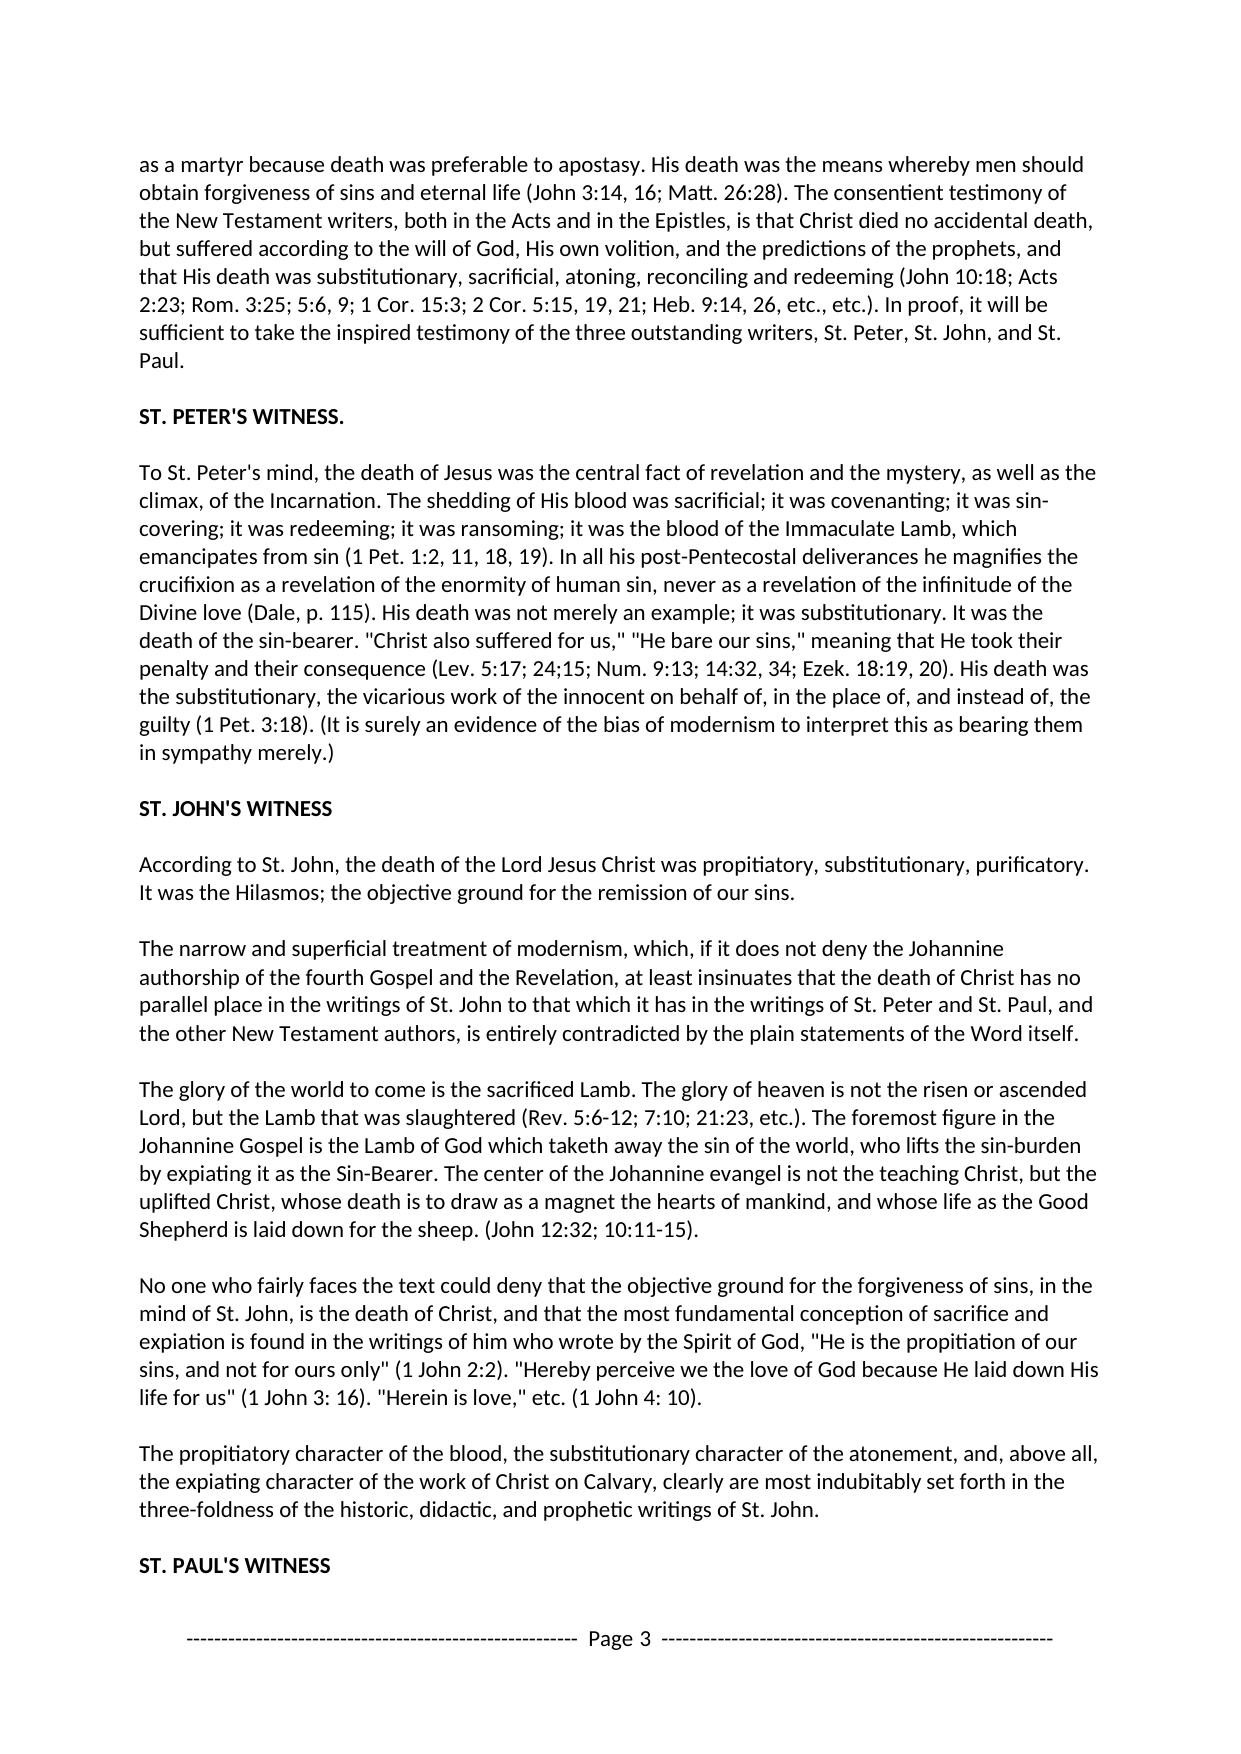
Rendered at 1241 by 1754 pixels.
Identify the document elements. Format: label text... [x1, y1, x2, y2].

text ST. PAUL'S WITNESS [139, 1551, 1101, 1579]
text The propitiatory character of the blood, the substitutionary character of the atonement, and, above all, the expiating character of the work of Christ on Calvary, clearly are most indubitably set forth in the three-foldness of the historic, didactic, and prophetic writings of St. John. [139, 1439, 1101, 1523]
text ST. PETER'S WITNESS. [139, 402, 1101, 430]
text ST. JOHN'S WITNESS [139, 794, 1101, 822]
text To St. Peter's mind, the death of Jesus was the central fact of revelation and the mystery, as well as the climax, of the Incarnation. The shedding of His blood was sacrificial; it was covenanting; it was sin-covering; it was redeeming; it was ransoming; it was the blood of the Immaculate Lamb, which emancipates from sin (1 Pet. 1:2, 11, 18, 19). In all his post-Pentecostal deliverances he magnifies the crucifixion as a revelation of the enormity of human sin, never as a revelation of the infinitude of the Divine love (Dale, p. 115). His death was not merely an example; it was substitutionary. It was the death of the sin-bearer. "Christ also suffered for us," "He bare our sins," meaning that He took their penalty and their consequence (Lev. 5:17; 24;15; Num. 9:13; 14:32, 34; Ezek. 18:19, 20). His death was the substitutionary, the vicarious work of the innocent on behalf of, in the place of, and instead of, the guilty (1 Pet. 3:18). (It is surely an evidence of the bias of modernism to interpret this as bearing them in sympathy merely.) [139, 458, 1101, 766]
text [139, 150, 1101, 374]
text The glory of the world to come is the sacrificed Lamb. The glory of heaven is not the risen or ascended Lord, but the Lamb that was slaughtered (Rev. 5:6-12; 7:10; 21:23, etc.). The foremost figure in the Johannine Gospel is the Lamb of God which taketh away the sin of the world, who lifts the sin-burden by expiating it as the Sin-Bearer. The center of the Johannine evangel is not the teaching Christ, but the uplifted Christ, whose death is to draw as a magnet the hearts of mankind, and whose life as the Good Shepherd is laid down for the sheep. (John 12:32; 10:11-15). [139, 1075, 1101, 1243]
text According to St. John, the death of the Lord Jesus Christ was propitiatory, substitutionary, purificatory. It was the Hilasmos; the objective ground for the remission of our sins. [139, 851, 1101, 907]
text The narrow and superficial treatment of modernism, which, if it does not deny the Johannine authorship of the fourth Gospel and the Revelation, at least insinuates that the death of Christ has no parallel place in the writings of St. John to that which it has in the writings of St. Peter and St. Paul, and the other New Testament authors, is entirely contradicted by the plain statements of the Word itself. [139, 934, 1101, 1047]
text No one who fairly faces the text could deny that the objective ground for the forgiveness of sins, in the mind of St. John, is the death of Christ, and that the most fundamental conception of sacrifice and expiation is found in the writings of him who wrote by the Spirit of God, "He is the propitiation of our sins, and not for ours only" (1 John 2:2). "Hereby perceive we the love of God because He laid down His life for us" (1 John 3: 16). "Herein is love," etc. (1 John 4: 10). [139, 1271, 1101, 1411]
